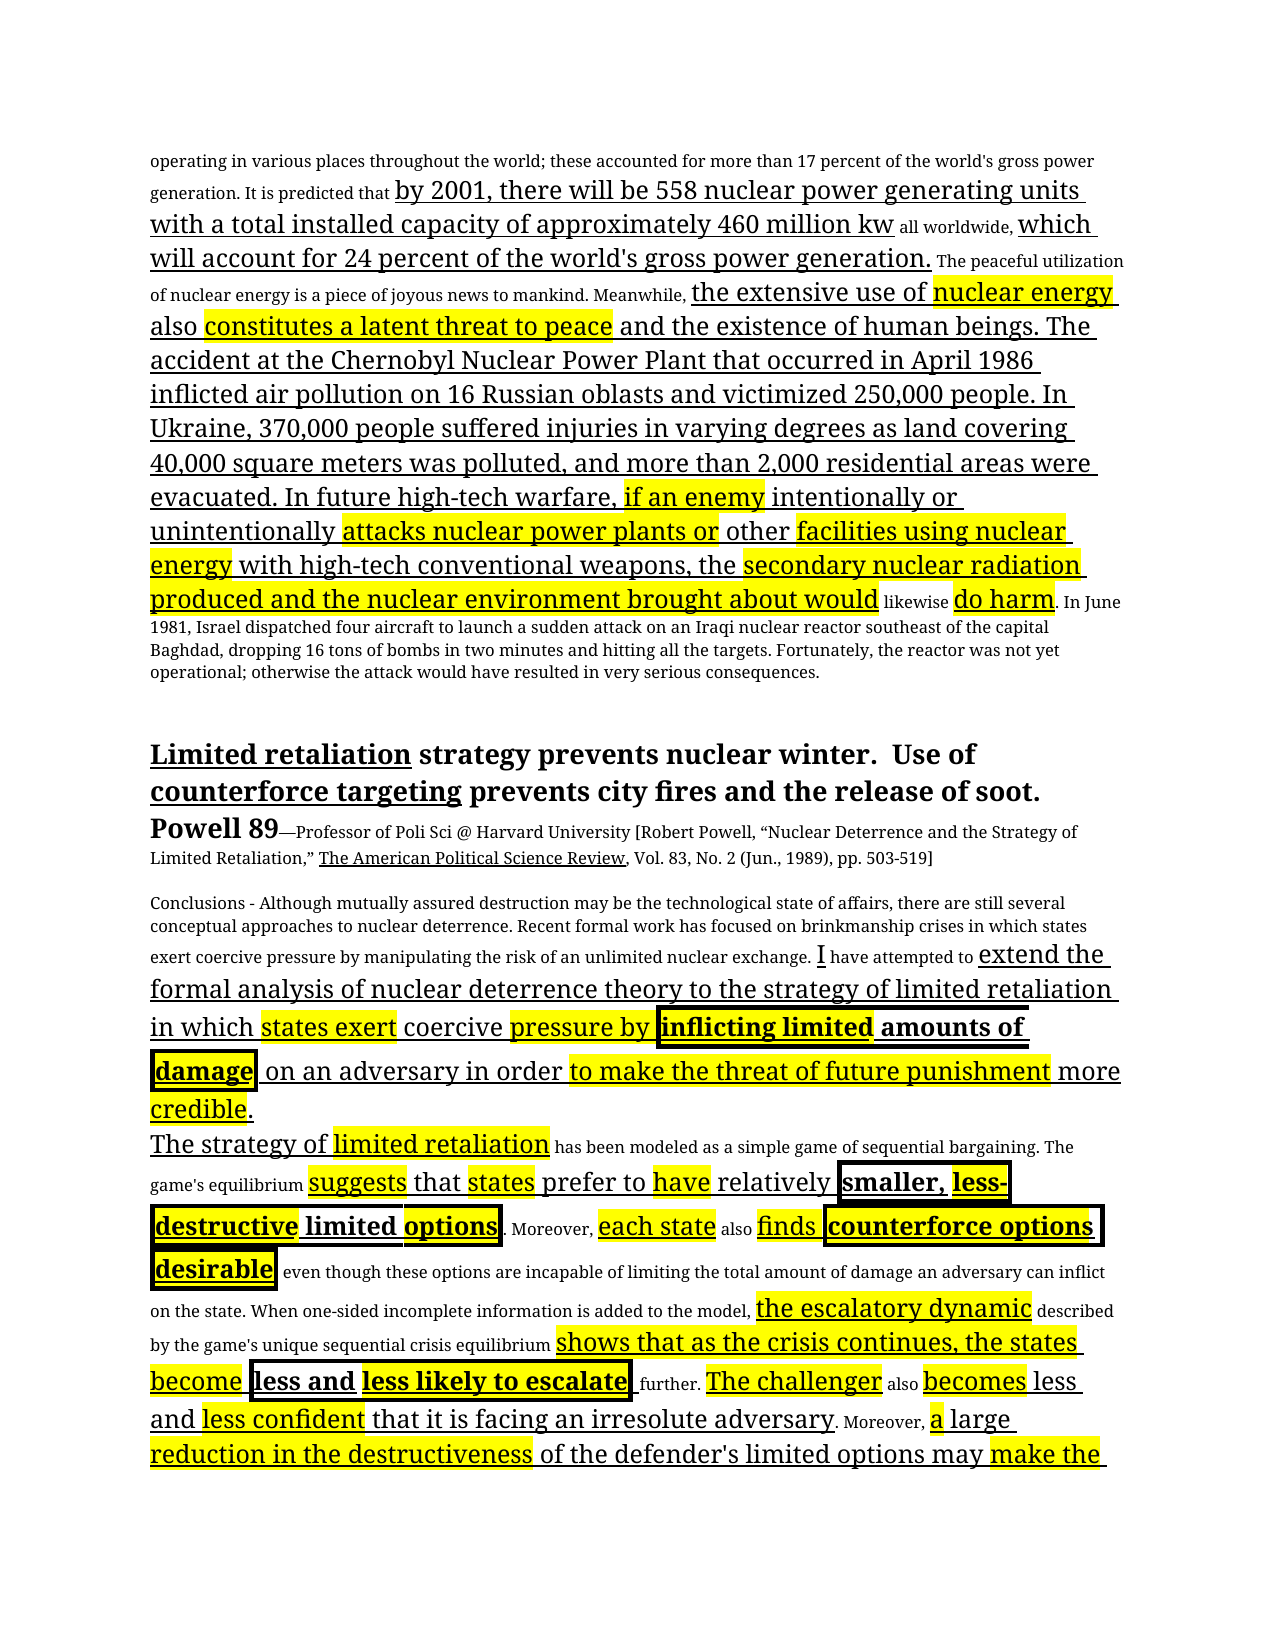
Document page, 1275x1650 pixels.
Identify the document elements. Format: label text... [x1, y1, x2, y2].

subtitle Limited retaliation strategy prevents nuclear winter. Use of counterforce targeting prevents city fires and the release of soot. [150, 736, 1125, 809]
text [150, 150, 1125, 684]
text Conclusions - Although mutually assured destruction may be the technological state of affairs, there are still several conceptual approaches to nuclear deterrence. Recent formal work has focused on brinkmanship crises in which states exert coercive pressure by manipulating the risk of an unlimited nuclear exchange. I have attempted to extend the formal analysis of nuclear deterrence theory to the strategy of limited retaliation in which states exert coercive pressure by inflicting limited amounts of damage on an adversary in order to make the threat of future punishment more credible. [150, 892, 1125, 1126]
text Powell 89—Professor of Poli Sci @ Harvard University [Robert Powell, “Nuclear Deterrence and the Strategy of Limited Retaliation,” The American Political Science Review, Vol. 83, No. 2 (Jun., 1989), pp. 503-519] [150, 809, 1125, 869]
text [150, 1126, 1125, 1470]
